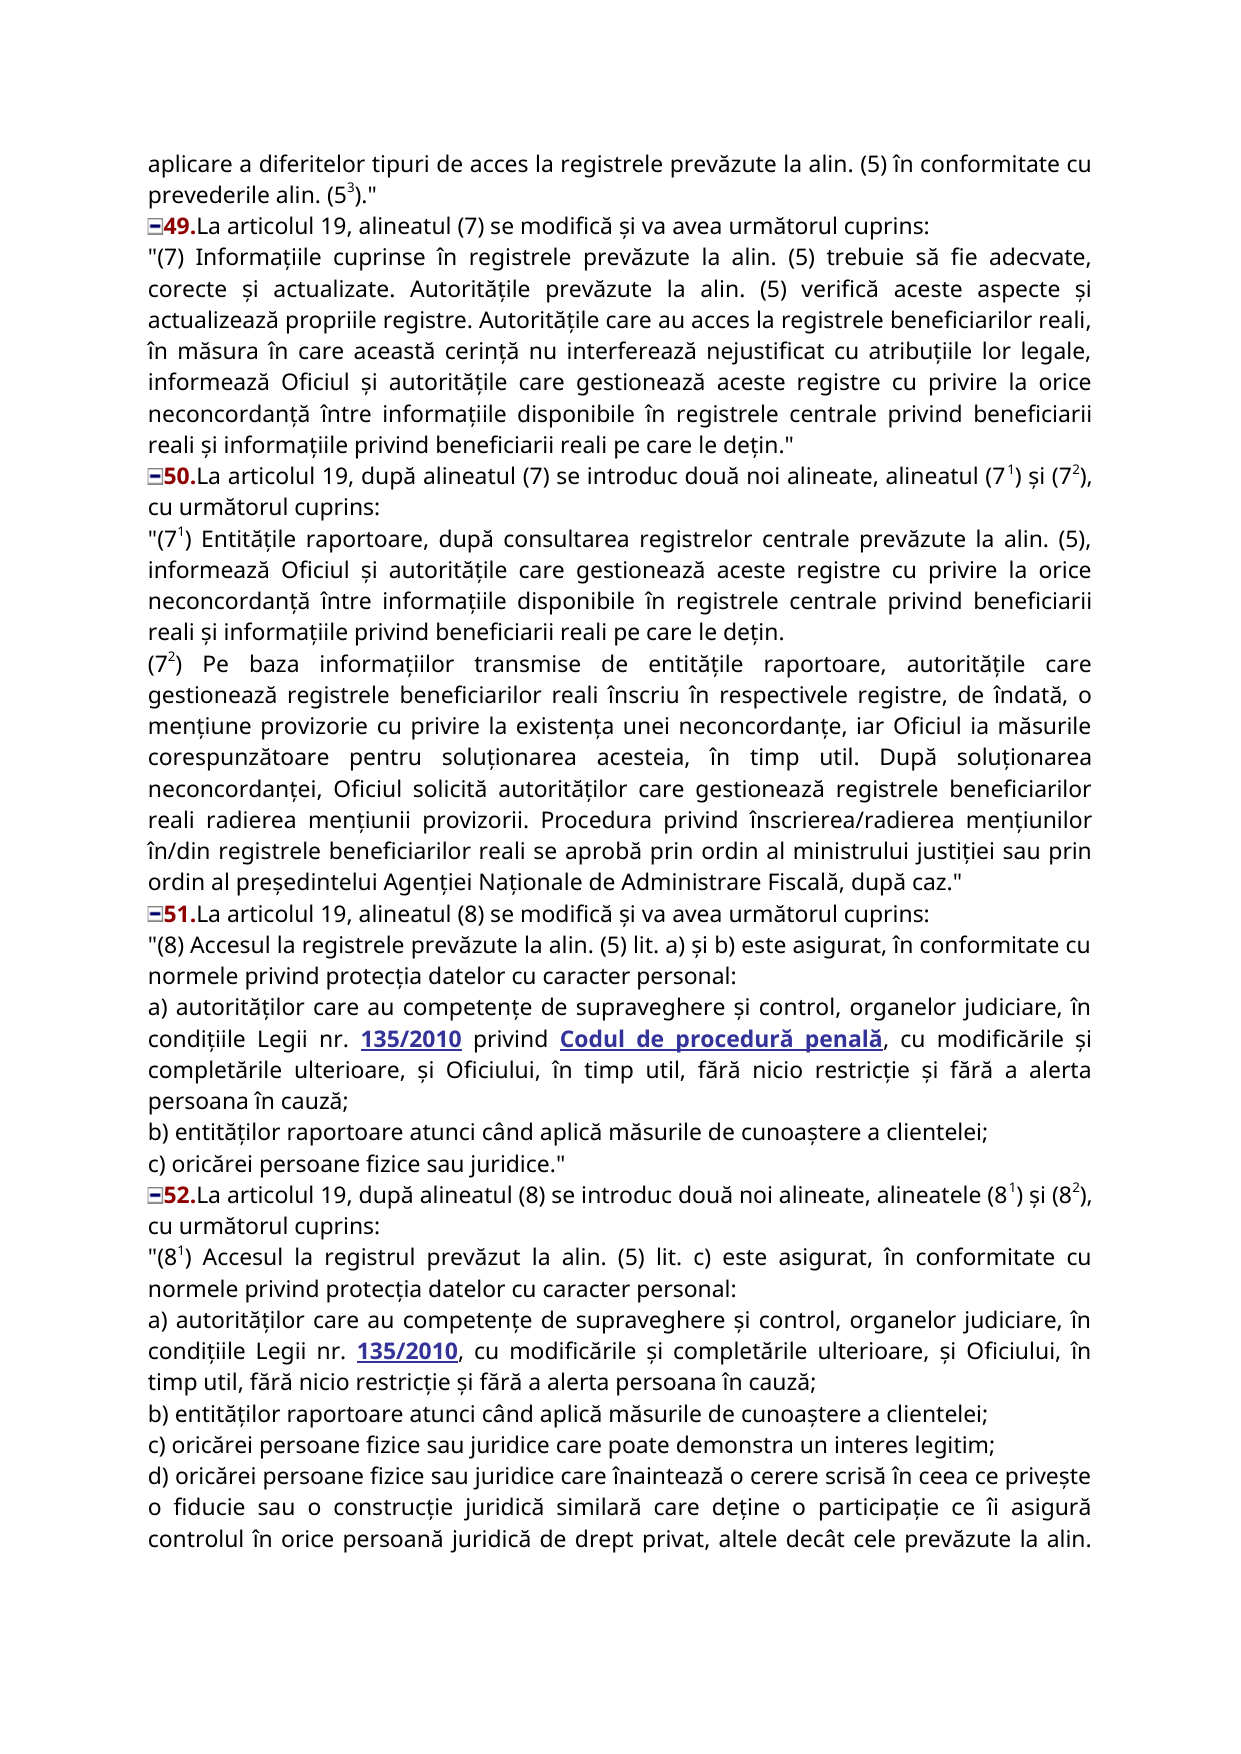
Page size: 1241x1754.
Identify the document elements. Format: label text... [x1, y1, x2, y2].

text "(81) Accesul la registrul prevăzut la alin. (5) lit. c) este asigurat, în conformitate cu normele privind protecţia datelor cu caracter personal: [148, 1241, 1093, 1304]
text 50.La articolul 19, după alineatul (7) se introduc două noi alineate, alineatul (71) şi (72), cu următorul cuprins: [148, 460, 1093, 523]
text 52.La articolul 19, după alineatul (8) se introduc două noi alineate, alineatele (81) şi (82), cu următorul cuprins: [148, 1179, 1093, 1241]
text a) autorităţilor care au competenţe de supraveghere şi control, organelor judiciare, în condiţiile Legii nr. 135/2010, cu modificările şi completările ulterioare, şi Oficiului, în timp util, fără nicio restricţie şi fără a alerta persoana în cauză; [148, 1304, 1093, 1398]
text (72) Pe baza informaţiilor transmise de entităţile raportoare, autorităţile care gestionează registrele beneficiarilor reali înscriu în respectivele registre, de îndată, o menţiune provizorie cu privire la existenţa unei neconcordanţe, iar Oficiul ia măsurile corespunzătoare pentru soluţionarea acesteia, în timp util. După soluţionarea neconcordanţei, Oficiul solicită autorităţilor care gestionează registrele beneficiarilor reali radierea menţiunii provizorii. Procedura privind înscrierea/radierea menţiunilor în/din registrele beneficiarilor reali se aprobă prin ordin al ministrului justiţiei sau prin ordin al preşedintelui Agenţiei Naţionale de Administrare Fiscală, după caz." [148, 648, 1093, 898]
picture [147, 218, 164, 235]
picture [147, 468, 164, 485]
text c) oricărei persoane fizice sau juridice." [148, 1148, 1093, 1179]
text c) oricărei persoane fizice sau juridice care poate demonstra un interes legitim; [148, 1429, 1093, 1460]
text b) entităţilor raportoare atunci când aplică măsurile de cunoaştere a clientelei; [148, 1398, 1093, 1429]
text "(7) Informaţiile cuprinse în registrele prevăzute la alin. (5) trebuie să fie adecvate, corecte şi actualizate. Autorităţile prevăzute la alin. (5) verifică aceste aspecte şi actualizează propriile registre. Autorităţile care au acces la registrele beneficiarilor reali, în măsura în care această cerinţă nu interferează nejustificat cu atribuţiile lor legale, informează Oficiul şi autorităţile care gestionează aceste registre cu privire la orice neconcordanţă între informaţiile disponibile în registrele centrale privind beneficiarii reali şi informaţiile privind beneficiarii reali pe care le deţin." [148, 241, 1093, 460]
text 49.La articolul 19, alineatul (7) se modifică şi va avea următorul cuprins: [148, 210, 1093, 241]
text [148, 148, 1093, 210]
text "(71) Entităţile raportoare, după consultarea registrelor centrale prevăzute la alin. (5), informează Oficiul şi autorităţile care gestionează aceste registre cu privire la orice neconcordanţă între informaţiile disponibile în registrele centrale privind beneficiarii reali şi informaţiile privind beneficiarii reali pe care le deţin. [148, 523, 1093, 648]
picture [147, 906, 164, 922]
text a) autorităţilor care au competenţe de supraveghere şi control, organelor judiciare, în condiţiile Legii nr. 135/2010 privind Codul de procedură penală, cu modificările şi completările ulterioare, şi Oficiului, în timp util, fără nicio restricţie şi fără a alerta persoana în cauză; [148, 991, 1093, 1116]
picture [147, 1187, 164, 1204]
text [148, 1460, 1093, 1554]
text 51.La articolul 19, alineatul (8) se modifică şi va avea următorul cuprins: [148, 898, 1093, 929]
text b) entităţilor raportoare atunci când aplică măsurile de cunoaştere a clientelei; [148, 1116, 1093, 1148]
text "(8) Accesul la registrele prevăzute la alin. (5) lit. a) şi b) este asigurat, în conformitate cu normele privind protecţia datelor cu caracter personal: [148, 929, 1093, 991]
